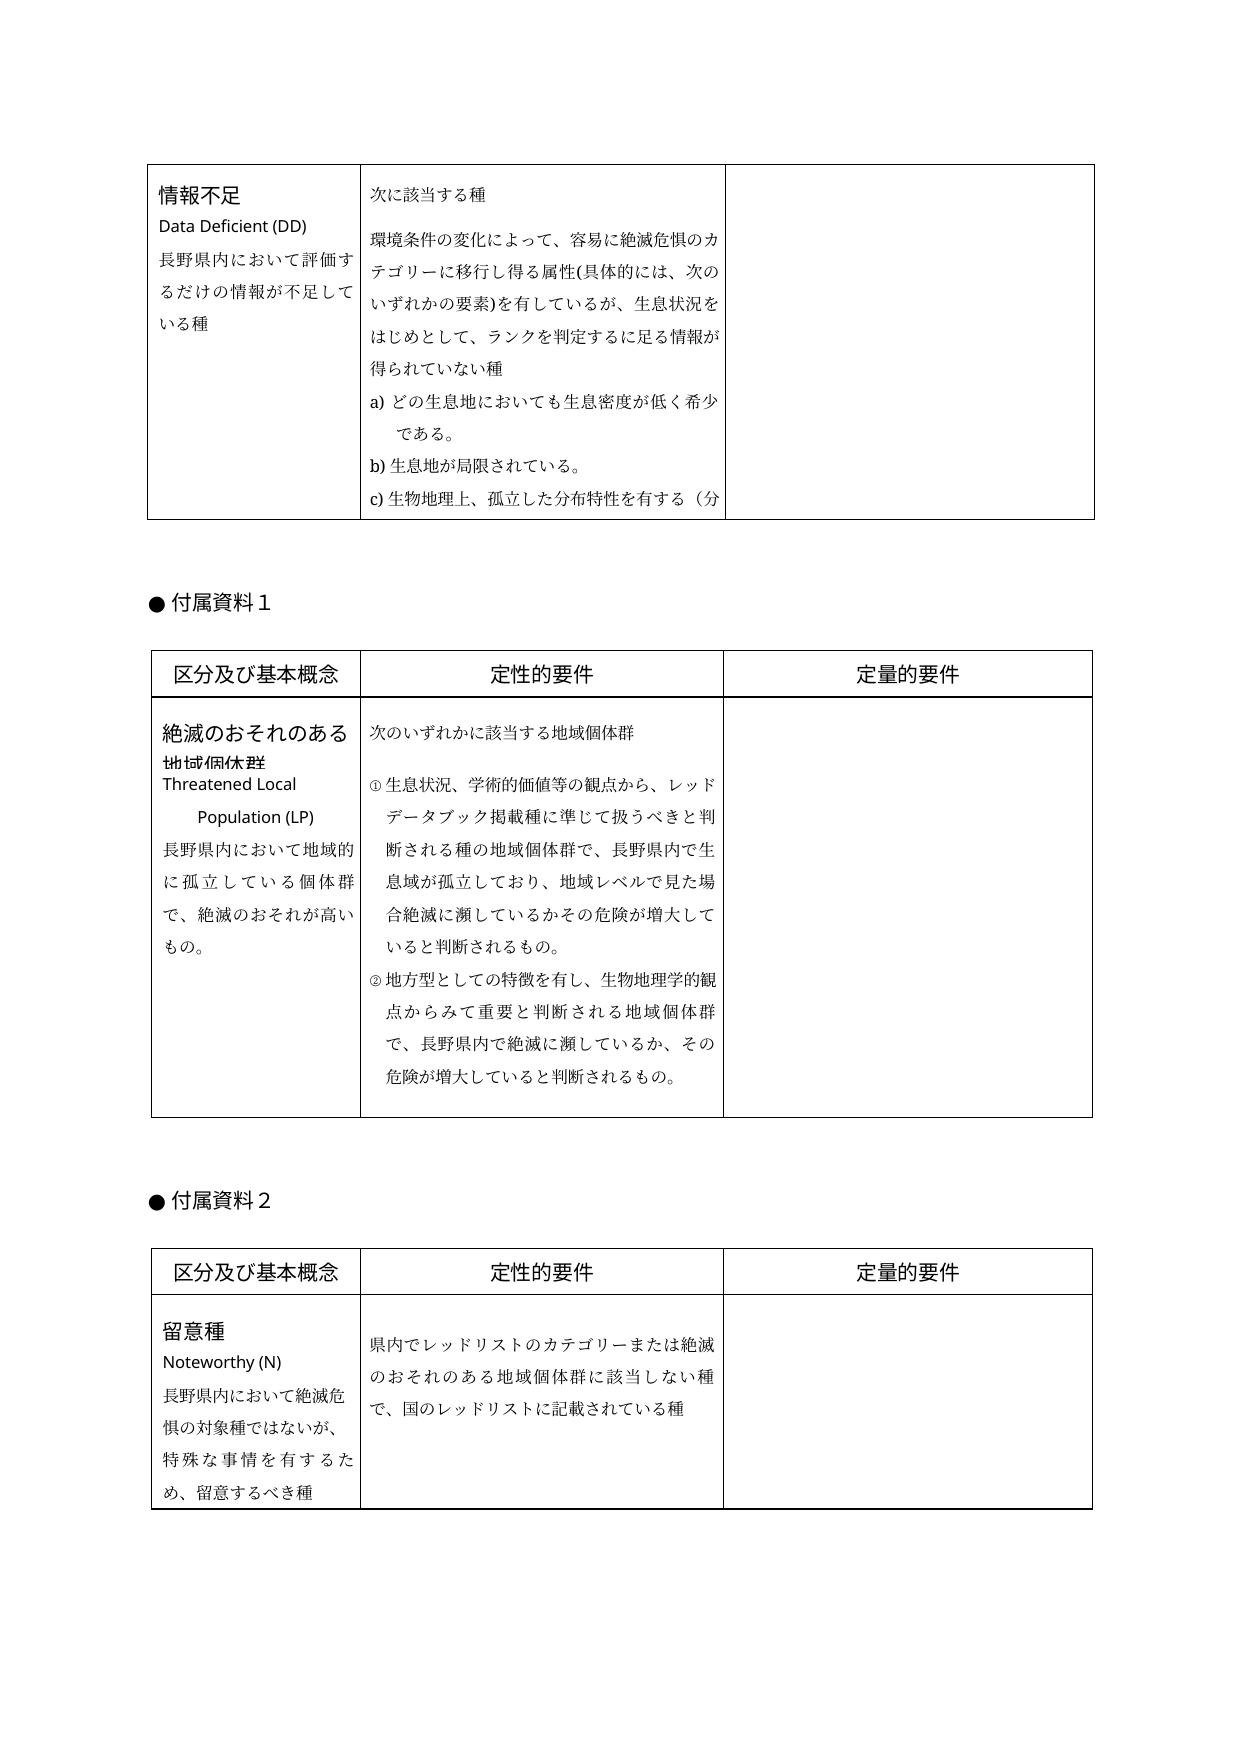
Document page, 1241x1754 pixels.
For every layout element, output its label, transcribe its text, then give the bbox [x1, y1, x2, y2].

table_cell 絶滅のおそれのある 地域個体群 [152, 698, 360, 768]
table_cell [724, 1295, 1092, 1508]
table_header 定量的要件 [724, 1249, 1092, 1294]
table_cell [724, 768, 1092, 1117]
table_header 定量的要件 [724, 651, 1092, 696]
table_cell 情報不足 Data Deficient (DD) 長野県内において評価するだけの情報が不足している種 [148, 165, 360, 519]
table_cell ①生息状況、学術的価値等の観点から、レッドデータブック掲載種に準じて扱うべきと判断される種の地域個体群で、長野県内で生息域が孤立しており、地域レベルで見た場合絶滅に瀕しているかその危険が増大していると判断されるもの。 ②地方型としての特徴を有し、生物地理学的観点からみて重要と判断される地域個体群で、長野県内で絶滅に瀕しているか、その危険が増大していると判断されるもの。 [361, 768, 723, 1117]
table_header 区分及び基本概念 [152, 651, 360, 696]
table_cell 留意種 Noteworthy (N) 長野県内において絶滅危 惧の対象種ではないが、 特殊な事情を有するため、留意するべき種 [152, 1295, 360, 1508]
table_cell 県内でレッドリストのカテゴリーまたは絶滅のおそれのある地域個体群に該当しない種で、国のレッドリストに記載されている種 [361, 1295, 723, 1508]
table_header 区分及び基本概念 [152, 1249, 360, 1294]
text ● 付属資料２ [148, 1183, 1092, 1215]
text ● 付属資料１ [148, 585, 1092, 617]
table_cell 次に該当する種 環境条件の変化によって、容易に絶滅危惧のカテゴリーに移行し得る属性(具体的には、次のいずれかの要素)を有しているが、生息状況をはじめとして、ランクを判定するに足る情報が得られていない種 a) どの生息地においても生息密度が低く希少である。 b) 生息地が局限されている。 c) 生物地理上、孤立した分布特性を有する（分布域がごく限られた固有種等）。 d) 生活史の一部または全部で特殊な環境条件を必要としている。 [361, 165, 725, 519]
table_cell Threatened Local Population (LP) 長野県内において地域的に孤立している個体群で、絶滅のおそれが高いもの。 [152, 768, 360, 1117]
table_header 定性的要件 [361, 1249, 723, 1294]
table_cell [726, 165, 1094, 519]
table_header 定性的要件 [361, 651, 723, 696]
table_cell [724, 698, 1092, 768]
table_cell 次のいずれかに該当する地域個体群 [361, 698, 723, 768]
